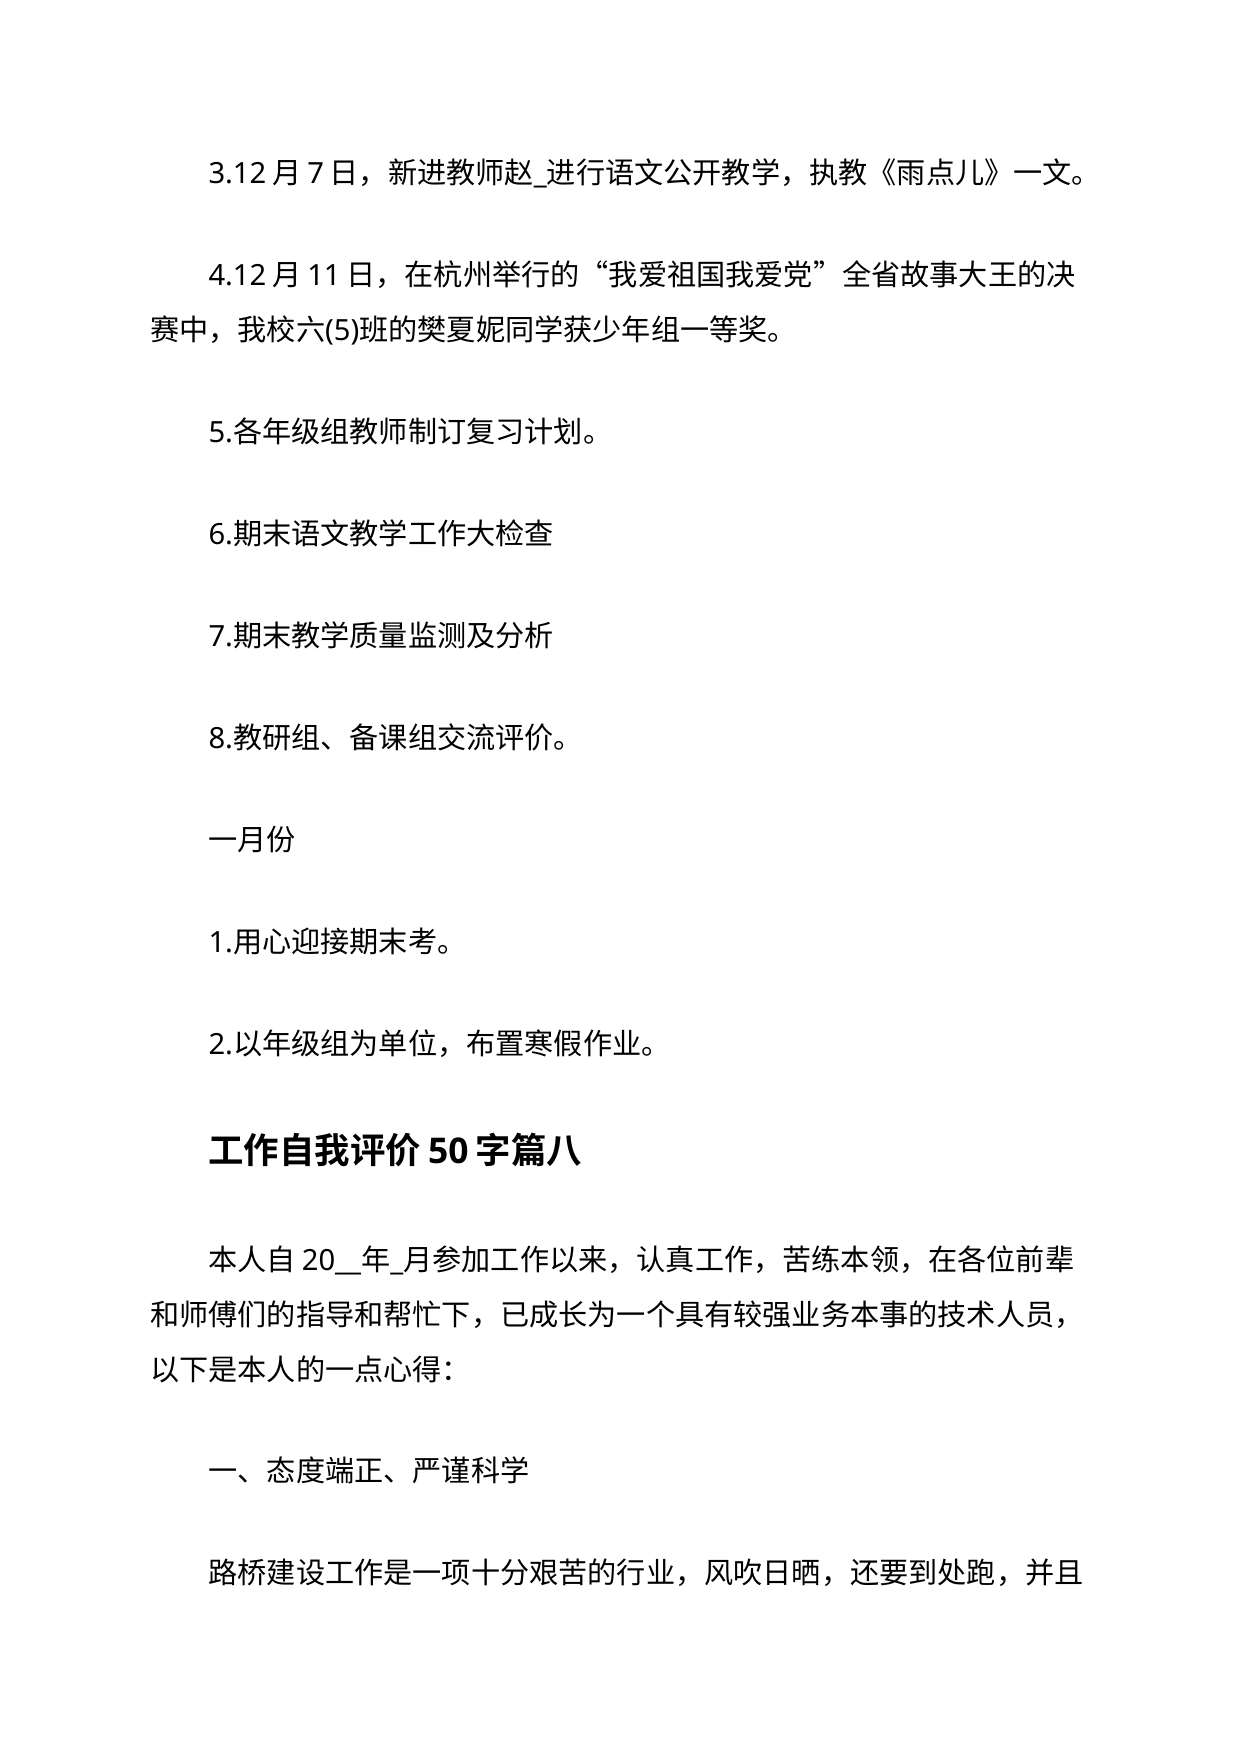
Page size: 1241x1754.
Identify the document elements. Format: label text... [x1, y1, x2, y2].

text 2.以年级组为单位，布置寒假作业。 [150, 1021, 1090, 1063]
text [150, 1549, 1090, 1592]
text 3.12月7日，新进教师赵_进行语文公开教学，执教《雨点儿》一文。 [150, 150, 1090, 192]
text 1.用心迎接期末考。 [150, 919, 1090, 961]
text 6.期末语文教学工作大检查 [150, 511, 1090, 553]
text 本人自20__年_月参加工作以来，认真工作，苦练本领，在各位前辈和师傅们的指导和帮忙下，已成长为一个具有较强业务本事的技术人员，以下是本人的一点心得： [150, 1236, 1090, 1388]
text 工作自我评价50字篇八 [150, 1123, 1090, 1174]
text 一月份 [150, 817, 1090, 859]
text 7.期末教学质量监测及分析 [150, 613, 1090, 655]
text 5.各年级组教师制订复习计划。 [150, 409, 1090, 451]
text 一、态度端正、严谨科学 [150, 1448, 1090, 1490]
text 4.12月11日，在杭州举行的“我爱祖国我爱党”全省故事大王的决赛中，我校六(5)班的樊夏妮同学获少年组一等奖。 [150, 252, 1090, 349]
text 8.教研组、备课组交流评价。 [150, 715, 1090, 757]
